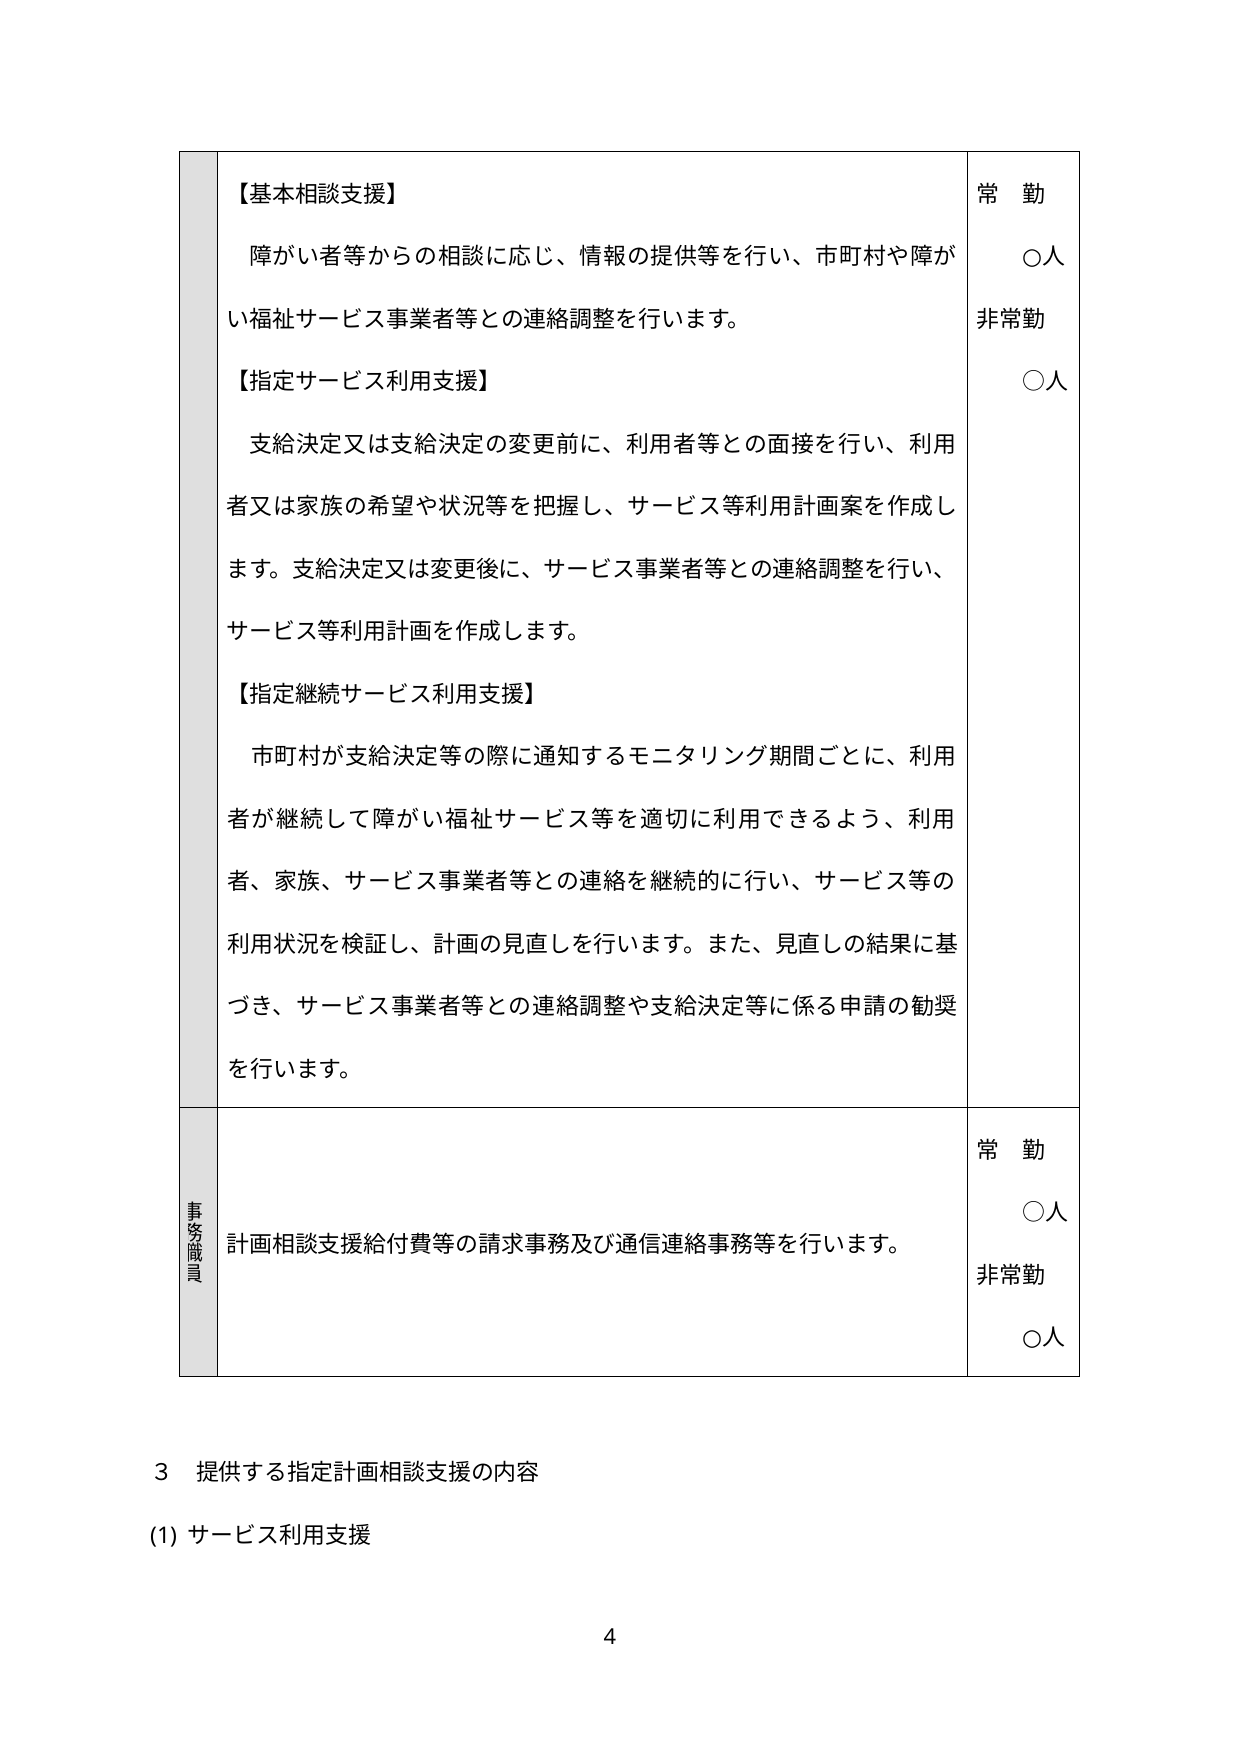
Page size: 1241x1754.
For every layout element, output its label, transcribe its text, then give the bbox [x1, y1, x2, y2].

table_cell 計画相談支援給付費等の請求事務及び通信連絡事務等を行います。 [218, 1108, 967, 1376]
list サービス利用支援 [150, 1502, 1069, 1564]
table_cell 事務職員 [180, 1108, 217, 1376]
table_cell 相談支援専門員 [180, 152, 217, 1107]
text ３ 提供する指定計画相談支援の内容 [150, 1439, 1069, 1502]
table_cell 【基本相談支援】 障がい者等からの相談に応じ、情報の提供等を行い、市町村や障がい福祉サービス事業者等との連絡調整を行います。 【指定サービス利用支援】 支給決定又は支給決定の変更前に、利用者等との面接を行い、利用者又は家族の希望や状況等を把握し、サービス等利用計画案を作成します。支給決定又は変更後に、サービス事業者等との連絡調整を行い、サービス等利用計画を作成します。 【指定継続サービス利用支援】 市町村が支給決定等の際に通知するモニタリング期間ごとに、利用者が継続して障がい福祉サービス等を適切に利用できるよう、利用者、家族、サービス事業者等との連絡を継続的に行い、サービス等の利用状況を検証し、計画の見直しを行います。また、見直しの結果に基づき、サービス事業者等との連絡調整や支給決定等に係る申請の勧奨を行います。 [218, 152, 967, 1107]
table_cell 常 勤 ○人 非常勤 ○人 [968, 152, 1079, 1107]
table_cell 常 勤 ○人 非常勤 ○人 [968, 1108, 1079, 1376]
